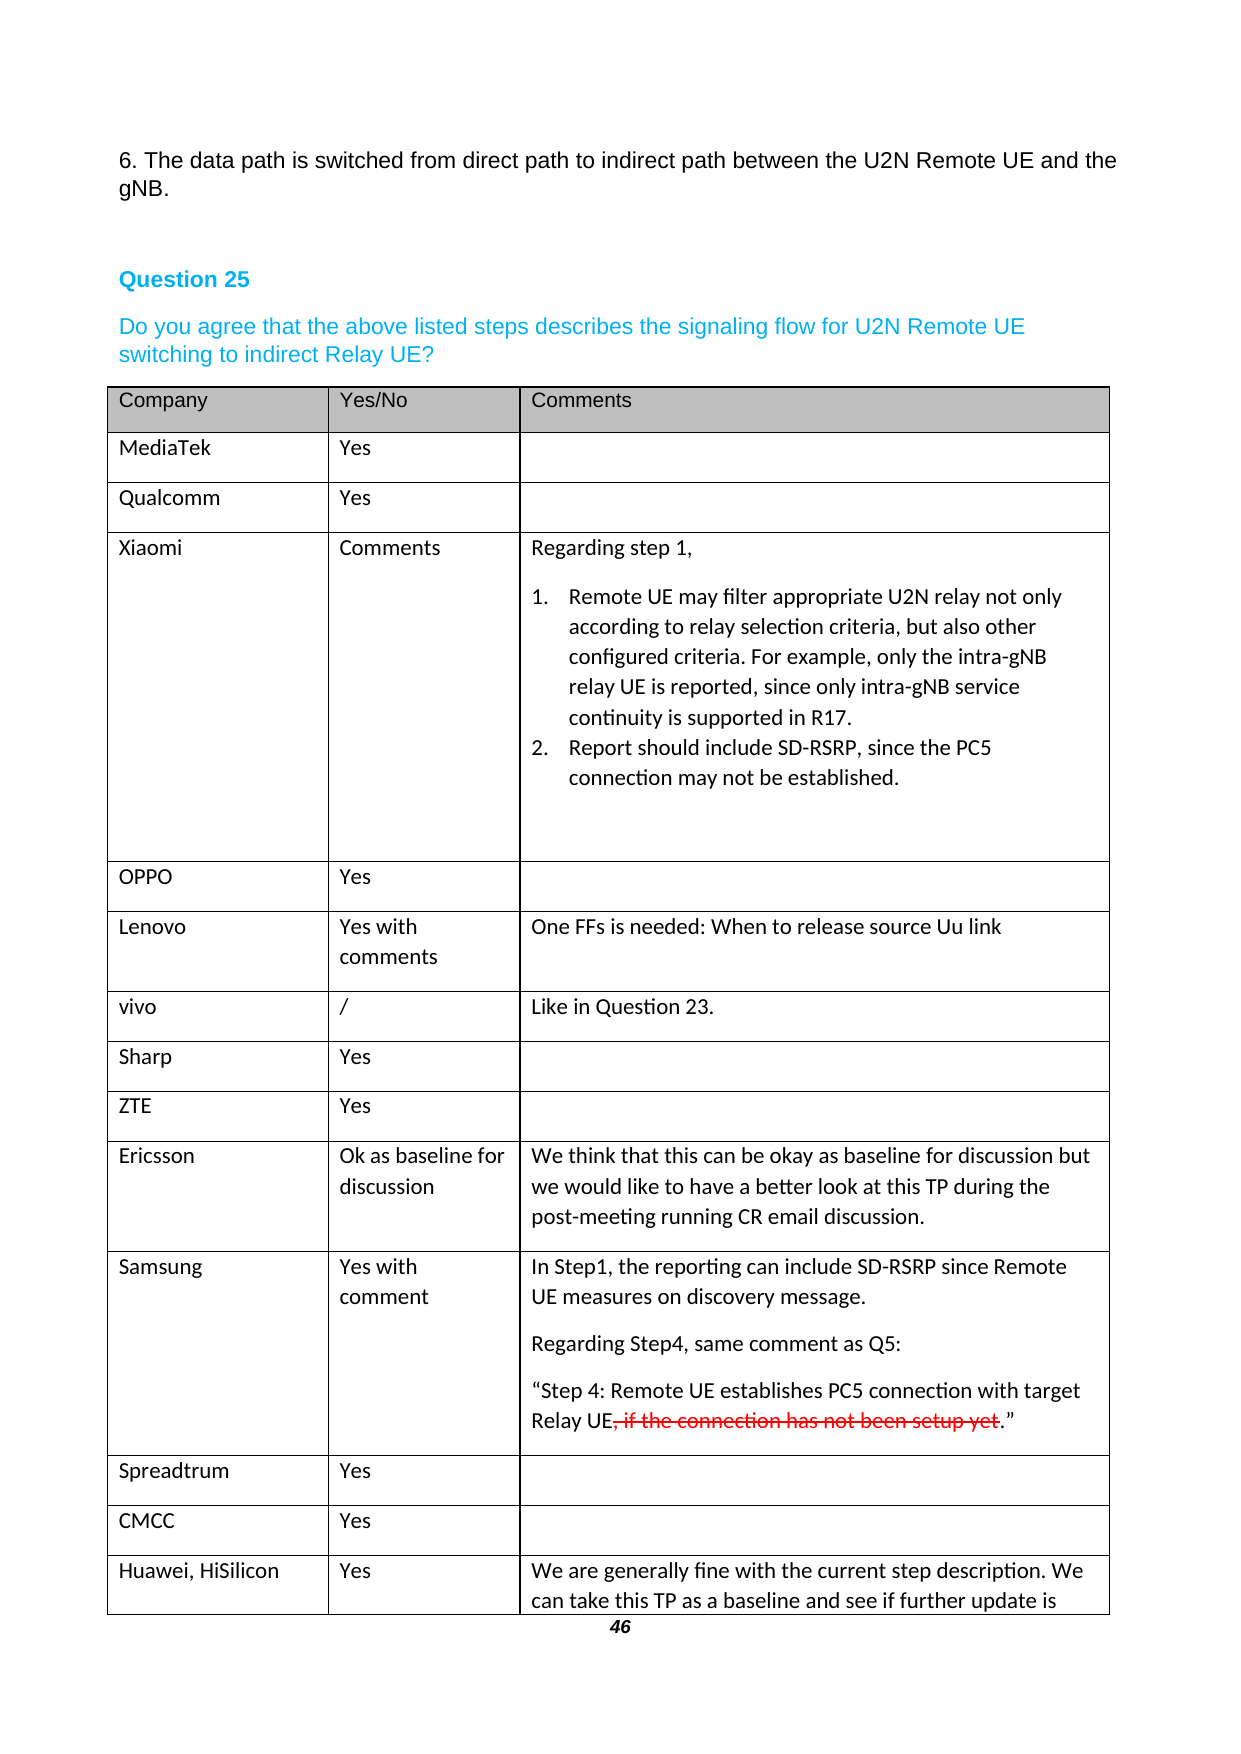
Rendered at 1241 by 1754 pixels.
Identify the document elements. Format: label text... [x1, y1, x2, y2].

text 6. The data path is switched from direct path to indirect path between the U2N Remote UE and the gNB. [118, 147, 1122, 202]
table_cell Comments [329, 533, 519, 861]
table_cell Yes [329, 1042, 519, 1091]
table_cell Ok as baseline for discussion [329, 1142, 519, 1251]
table_cell [521, 1456, 1109, 1505]
table_cell One FFs is needed: When to release source Uu link [521, 912, 1109, 991]
table_cell [521, 1042, 1109, 1091]
table_cell [521, 1506, 1109, 1555]
table_cell Samsung [108, 1252, 328, 1455]
table_cell Lenovo [108, 912, 328, 991]
table_cell Spreadtrum [108, 1456, 328, 1505]
table_cell MediaTek [108, 433, 328, 482]
table_cell Regarding step 1, Remote UE may filter appropriate U2N relay not only according to relay selection criteria, but also other configured criteria. For example, only the intra-gNB relay UE is reported, since only intra-gNB service continuity is supported in R17. Report should include SD-RSRP, since the PC5 connection may not be established. [521, 533, 1109, 861]
table_header Company [108, 388, 328, 432]
table_cell Sharp [108, 1042, 328, 1091]
table_cell [521, 483, 1109, 532]
table_cell Yes with comments [329, 912, 519, 991]
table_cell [521, 1556, 1109, 1614]
table_cell ZTE [108, 1092, 328, 1141]
subtitle Question 25 [118, 266, 1122, 292]
table_cell [521, 862, 1109, 911]
table_cell We think that this can be okay as baseline for discussion but we would like to have a better look at this TP during the post-meeting running CR email discussion. [521, 1142, 1109, 1251]
table_header Yes/No [329, 388, 519, 432]
table_cell [521, 1092, 1109, 1141]
table_cell Yes [329, 1506, 519, 1555]
table_cell In Step1, the reporting can include SD-RSRP since Remote UE measures on discovery message. Regarding Step4, same comment as Q5: “Step 4: Remote UE establishes PC5 connection with target Relay UE, if the connection has not been setup yet.” [521, 1252, 1109, 1455]
table_cell CMCC [108, 1506, 328, 1555]
table_cell Xiaomi [108, 533, 328, 861]
table_cell Yes [329, 862, 519, 911]
table_cell Like in Question 23. [521, 992, 1109, 1041]
table_cell OPPO [108, 862, 328, 911]
table_header Comments [521, 388, 1109, 432]
table_cell Huawei, HiSilicon [108, 1556, 328, 1614]
table_cell / [329, 992, 519, 1041]
table_cell Yes [329, 1556, 519, 1614]
table_cell Qualcomm [108, 483, 328, 532]
table_cell Yes with comment [329, 1252, 519, 1455]
table_cell Yes [329, 483, 519, 532]
table_cell vivo [108, 992, 328, 1041]
text Do you agree that the above listed steps describes the signaling flow for U2N Remote UE switching to indirect Relay UE? [118, 313, 1122, 368]
table_cell Yes [329, 1092, 519, 1141]
table_cell Ericsson [108, 1142, 328, 1251]
table_cell [521, 433, 1109, 482]
table_cell Yes [329, 433, 519, 482]
table_cell Yes [329, 1456, 519, 1505]
